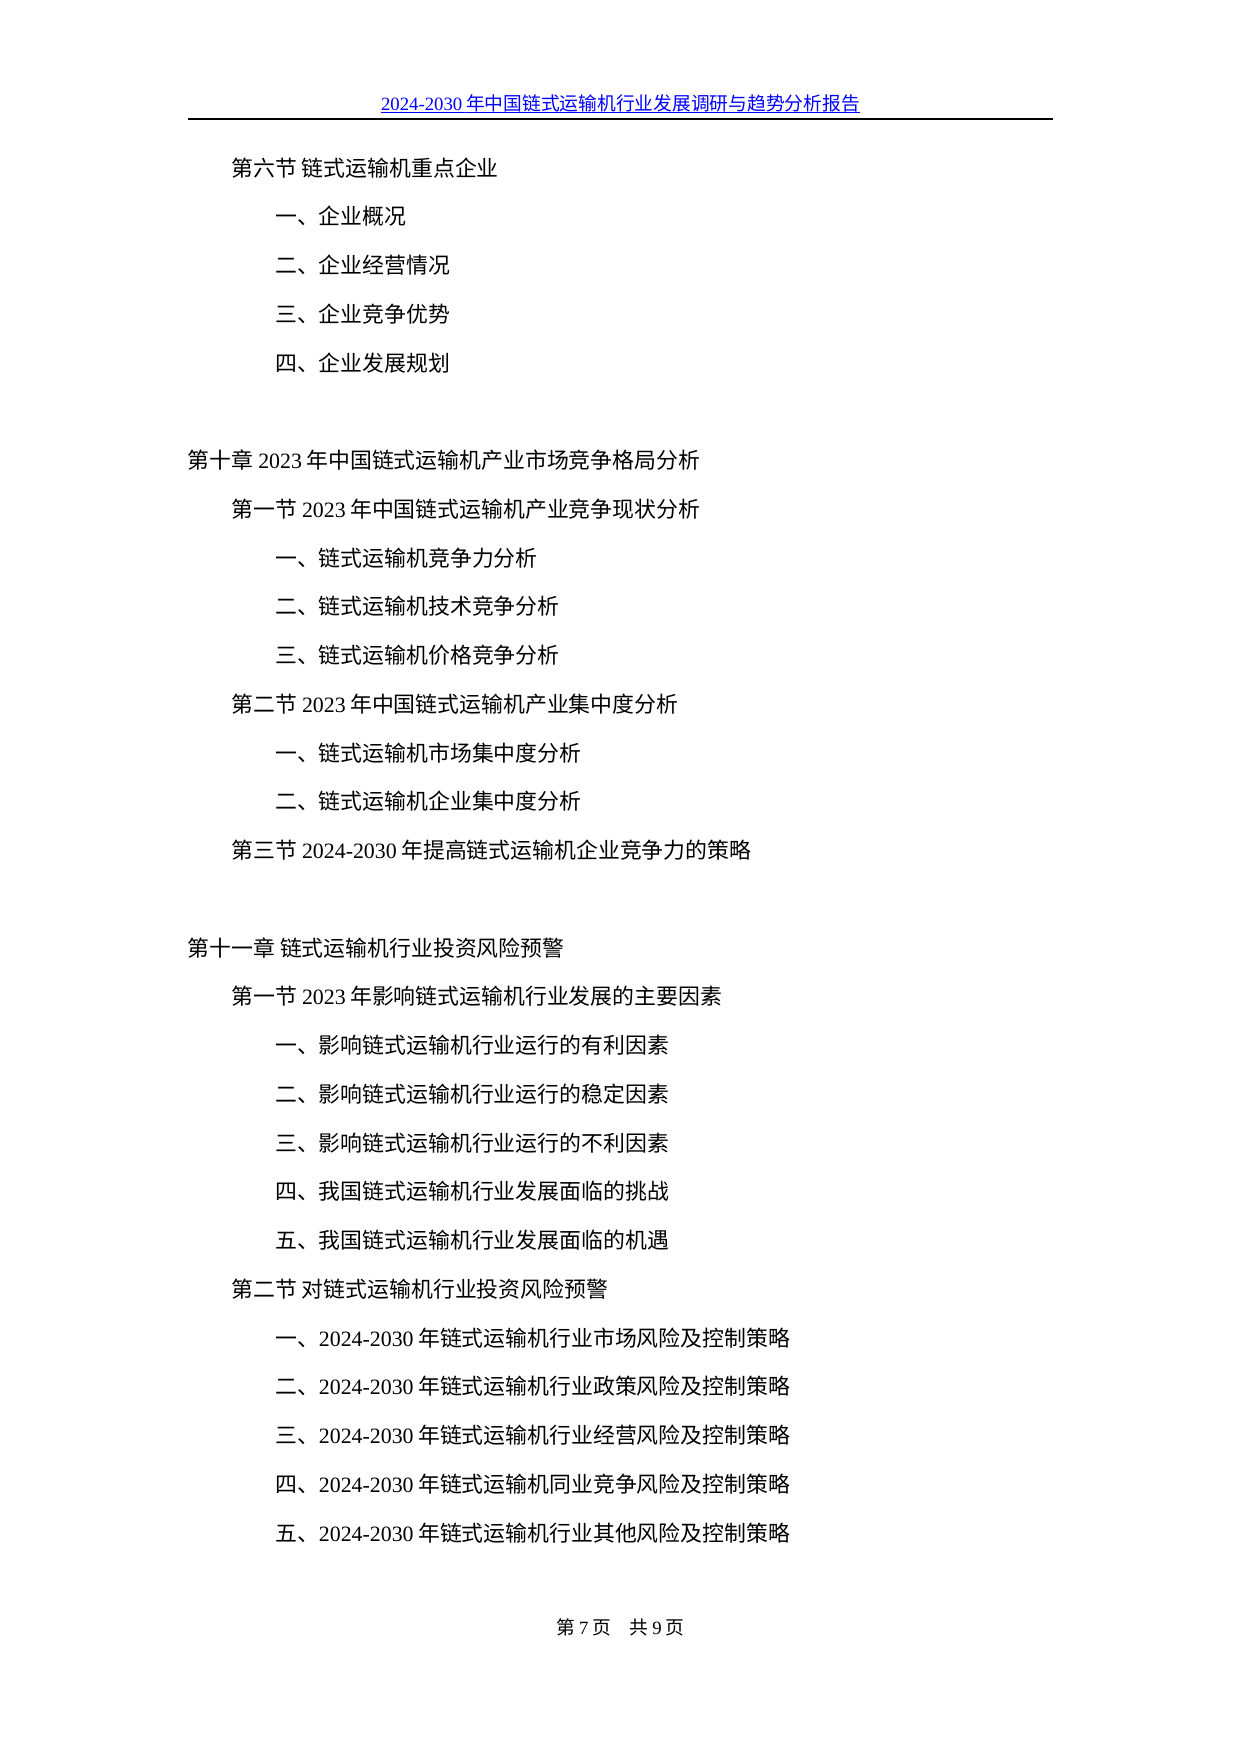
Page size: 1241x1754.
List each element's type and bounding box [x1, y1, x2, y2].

text [187, 150, 1053, 1548]
